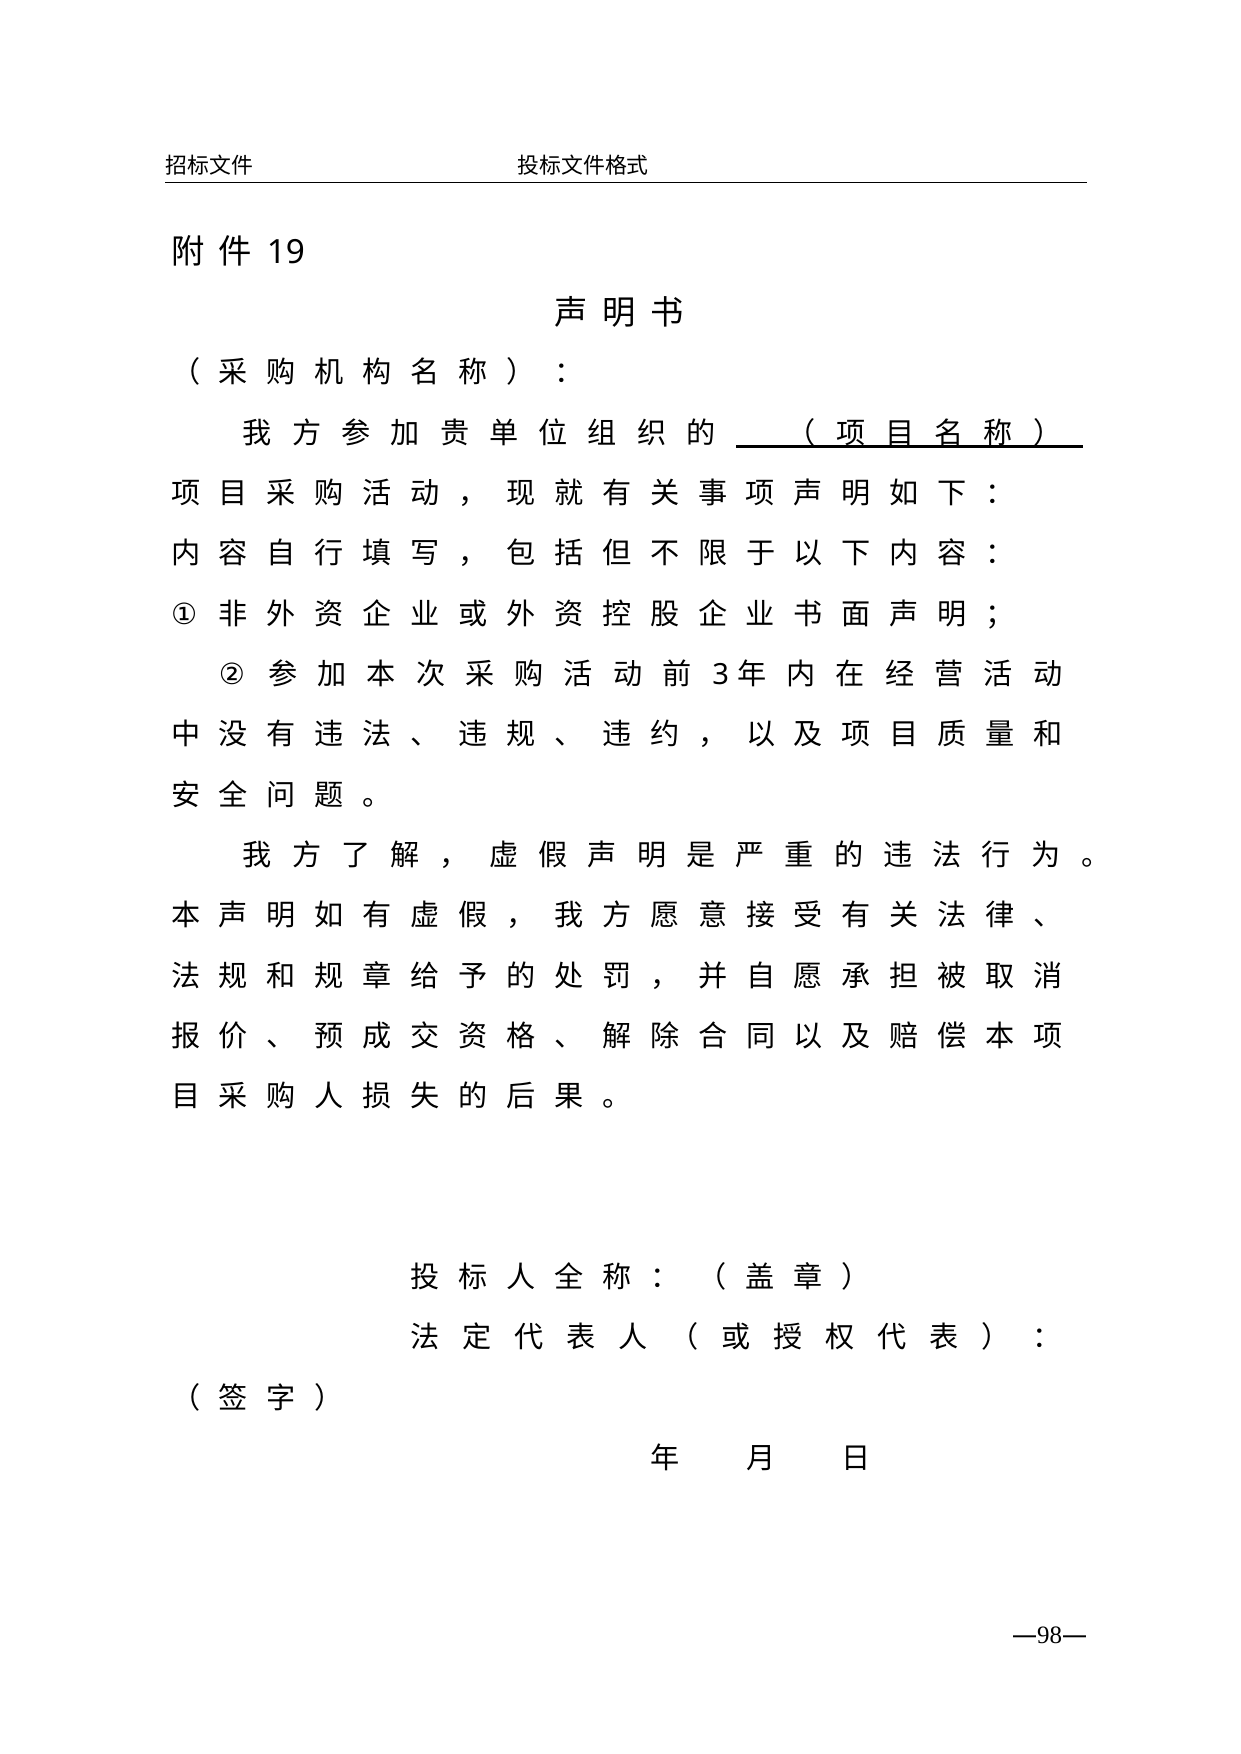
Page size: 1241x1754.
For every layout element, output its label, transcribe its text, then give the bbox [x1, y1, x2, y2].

text 投标人全称：（盖章） [171, 1245, 1081, 1305]
text 声明书 [171, 280, 1081, 340]
text 附件19 [171, 219, 1081, 280]
text 我方了解，虚假声明是严重的违法行为。本声明如有虚假，我方愿意接受有关法律、法规和规章给予的处罚，并自愿承担被取消报价、预成交资格、解除合同以及赔偿本项目采购人损失的后果。 [171, 822, 1081, 1124]
text 我方参加贵单位组织的 （项目名称） 项目采购活动，现就有关事项声明如下： [171, 400, 1081, 521]
text （采购机构名称）： [171, 340, 1081, 400]
text ②参加本次采购活动前3年内在经营活动中没有违法、违规、违约，以及项目质量和安全问题。 [171, 642, 1081, 822]
text 内容自行填写，包括但不限于以下内容： [171, 521, 1081, 581]
text ①非外资企业或外资控股企业书面声明； [171, 581, 1081, 642]
text 法定代表人（或授权代表）：（签字） [171, 1305, 1081, 1426]
text 年 月 日 [171, 1426, 1081, 1486]
